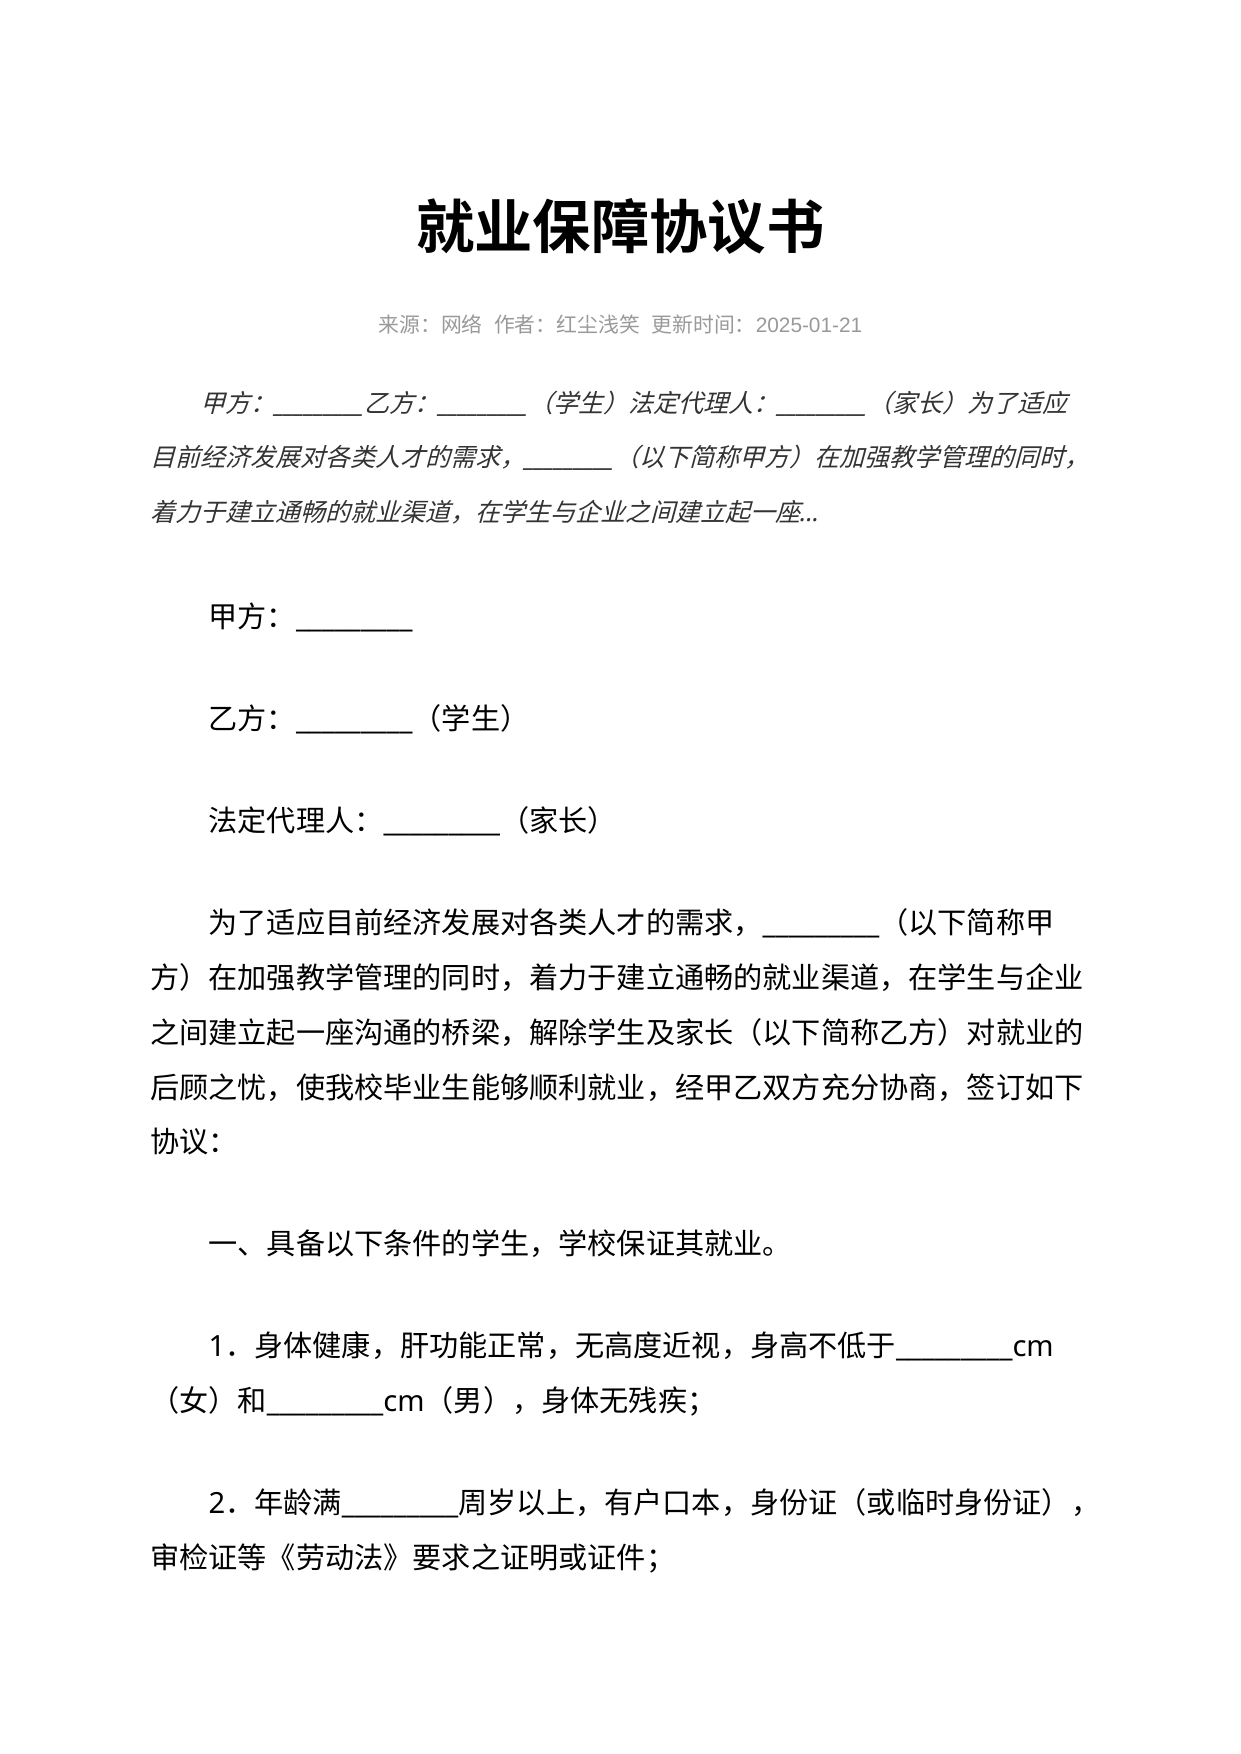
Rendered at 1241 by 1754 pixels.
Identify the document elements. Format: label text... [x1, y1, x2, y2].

text 甲方：_________ [150, 593, 1090, 636]
text 一、具备以下条件的学生，学校保证其就业。 [150, 1221, 1090, 1263]
text 1．身体健康，肝功能正常，无高度近视，身高不低于_________cm（女）和_________cm（男），身体无残疾； [150, 1323, 1090, 1420]
text 2．年龄满_________周岁以上，有户口本，身份证（或临时身份证），审检证等《劳动法》要求之证明或证件； [150, 1479, 1090, 1577]
subtitle 就业保障协议书 [150, 181, 1090, 266]
text 乙方：_________（学生） [150, 695, 1090, 738]
text 法定代理人：_________（家长） [150, 797, 1090, 840]
text 为了适应目前经济发展对各类人才的需求，_________（以下简称甲方）在加强教学管理的同时，着力于建立通畅的就业渠道，在学生与企业之间建立起一座沟通的桥梁，解除学生及家长（以下简称乙方）对就业的后顾之忧，使我校毕业生能够顺利就业，经甲乙双方充分协商，签订如下协议： [150, 899, 1090, 1161]
text 甲方：_________乙方：_________（学生）法定代理人：_________（家长）为了适应目前经济发展对各类人才的需求，_________（以下简称甲方）在加强教学管理的同时，着力于建立通畅的就业渠道，在学生与企业之间建立起一座... [150, 383, 1090, 528]
text 来源：网络 作者：红尘浅笑 更新时间：2025-01-21 [150, 313, 1090, 337]
